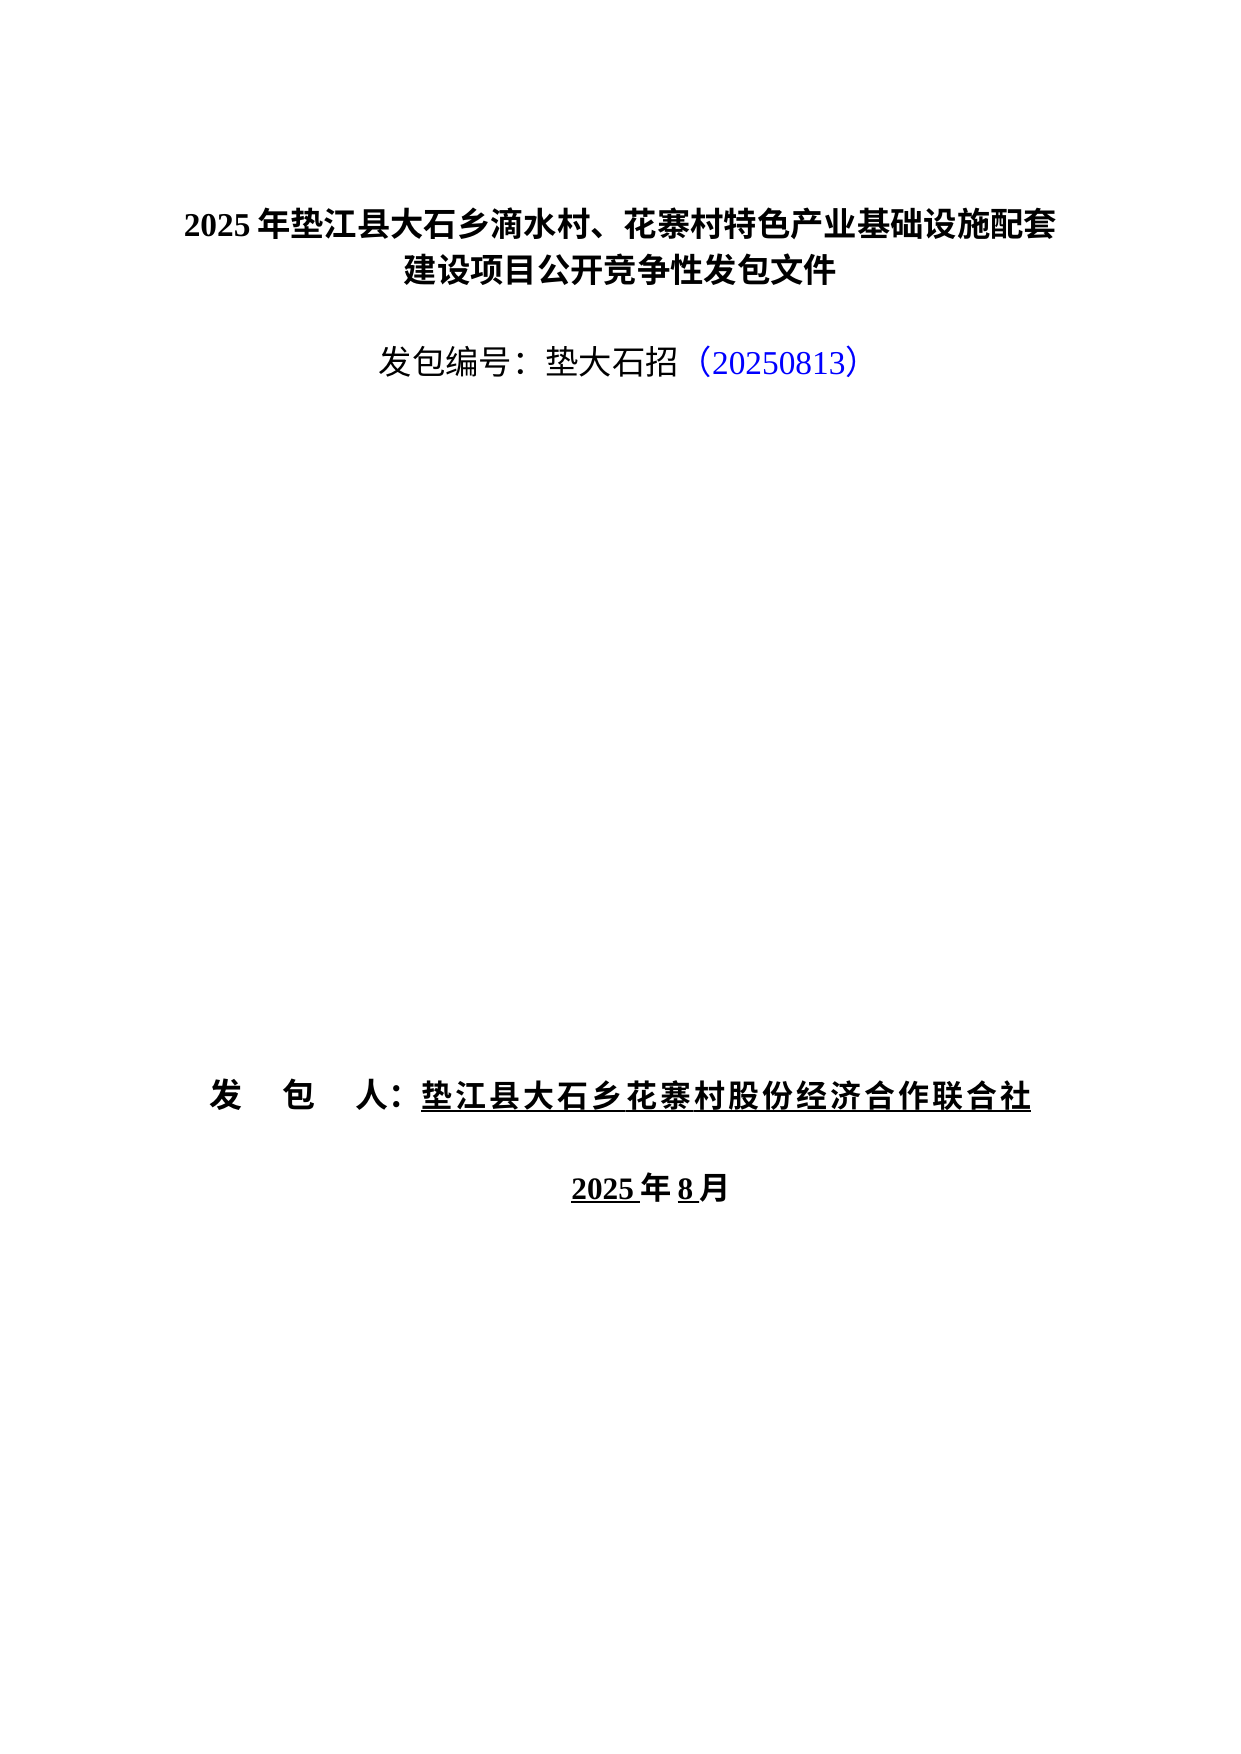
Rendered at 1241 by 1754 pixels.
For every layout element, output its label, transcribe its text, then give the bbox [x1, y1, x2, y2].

text 发包编号：垫大石招（20250813） [175, 337, 1065, 383]
text 2025年垫江县大石乡滴水村、花寨村特色产业基础设施配套建设项目公开竞争性发包文件 [175, 200, 1065, 292]
text 2025年8月 [175, 1162, 1065, 1208]
text 发 包 人：垫江县大石乡花寨村股份经济合作联合社 [175, 1071, 1065, 1117]
